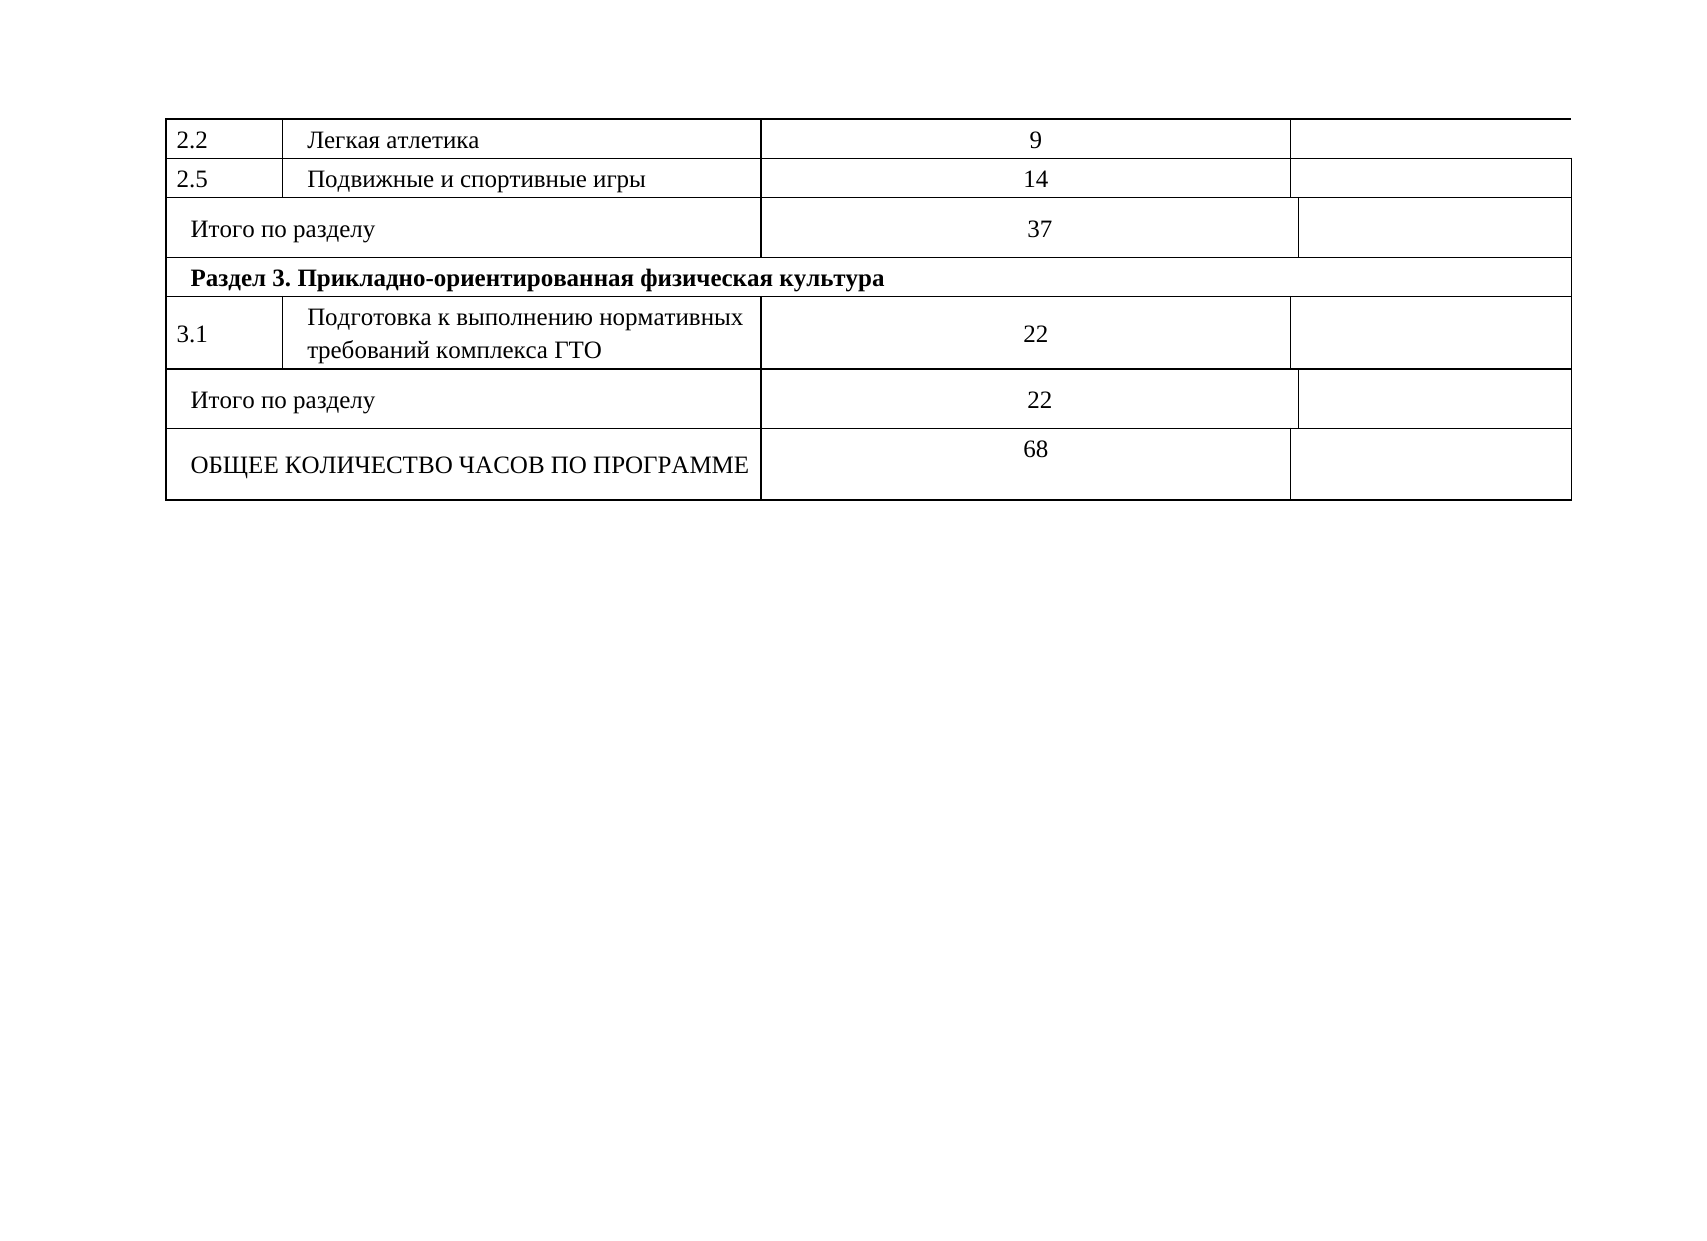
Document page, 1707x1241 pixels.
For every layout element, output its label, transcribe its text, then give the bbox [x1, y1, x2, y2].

table_cell [1291, 429, 1571, 499]
table_cell 68 [762, 429, 1290, 499]
table_cell [1299, 370, 1571, 428]
table_cell 2.5 [167, 159, 282, 197]
table_cell Легкая атлетика [283, 120, 760, 157]
table_cell [1299, 198, 1571, 256]
table_cell 22 [762, 370, 1298, 428]
table_cell [1291, 297, 1571, 368]
table_cell Раздел 3. Прикладно-ориентированная физическая культура [167, 258, 1571, 296]
table_cell [1291, 159, 1571, 197]
table_cell Подвижные и спортивные игры [283, 159, 760, 197]
table_cell Подготовка к выполнению нормативных требований комплекса ГТО [283, 297, 760, 368]
table_cell Итого по разделу [167, 370, 760, 428]
table_cell [1291, 120, 1571, 157]
table_cell 14 [762, 159, 1290, 197]
table_cell 2.2 [167, 120, 282, 157]
table_cell 9 [762, 120, 1290, 157]
table_cell Итого по разделу [167, 198, 760, 256]
table_cell 22 [762, 297, 1290, 368]
table_cell 37 [762, 198, 1298, 256]
table_cell ОБЩЕЕ КОЛИЧЕСТВО ЧАСОВ ПО ПРОГРАММЕ [167, 429, 760, 499]
table_cell 3.1 [167, 297, 282, 368]
